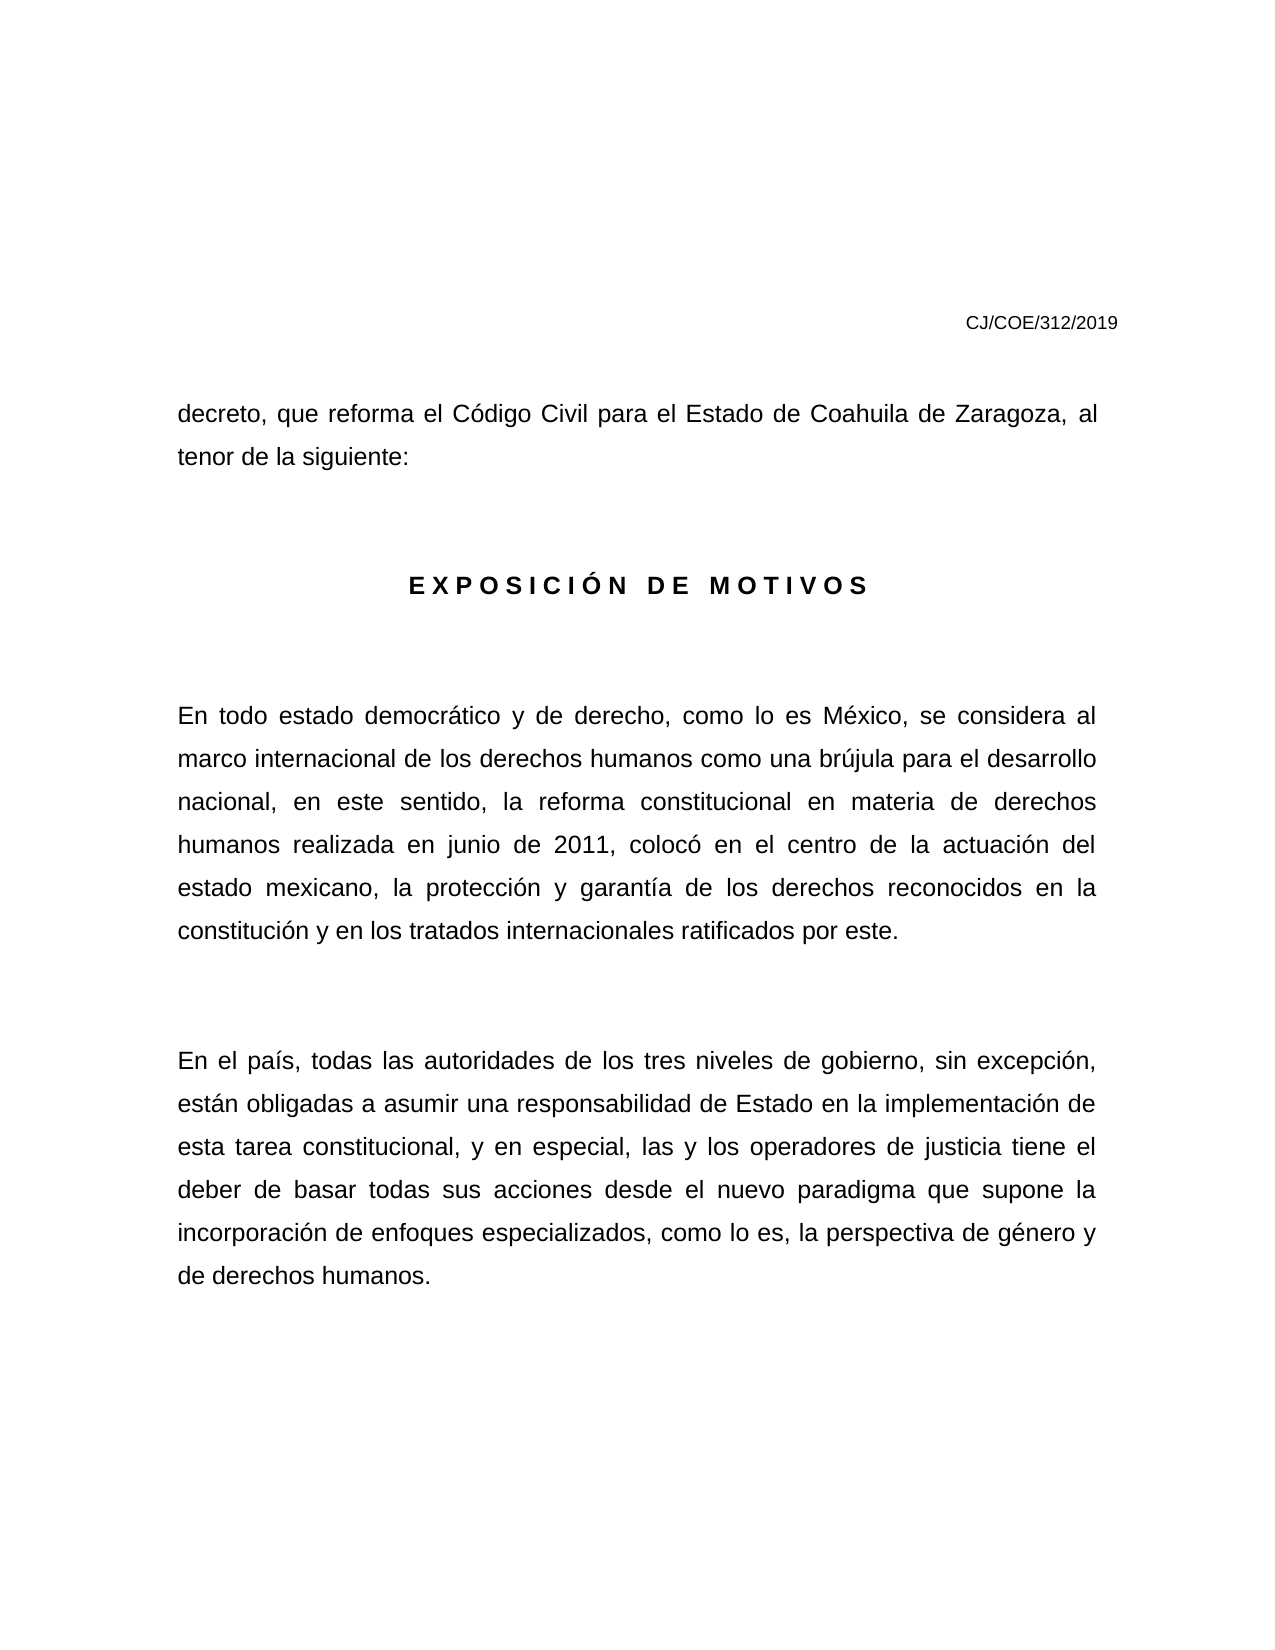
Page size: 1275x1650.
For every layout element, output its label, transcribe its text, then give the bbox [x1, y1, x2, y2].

text En todo estado democrático y de derecho, como lo es México, se considera al marco internacional de los derechos humanos como una brújula para el desarrollo nacional, en este sentido, la reforma constitucional en materia de derechos humanos realizada en junio de 2011, colocó en el centro de la actuación del estado mexicano, la protección y garantía de los derechos reconocidos en la constitución y en los tratados internacionales ratificados por este. [177, 701, 1098, 945]
text En el país, todas las autoridades de los tres niveles de gobierno, sin excepción, están obligadas a asumir una responsabilidad de Estado en la implementación de esta tarea constitucional, y en especial, las y los operadores de justicia tiene el deber de basar todas sus acciones desde el nuevo paradigma que supone la incorporación de enfoques especializados, como lo es, la perspectiva de género y de derechos humanos. [177, 1046, 1098, 1290]
text E X P O S I C I Ó N D E M O T I V O S [177, 571, 1098, 600]
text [177, 399, 1098, 471]
